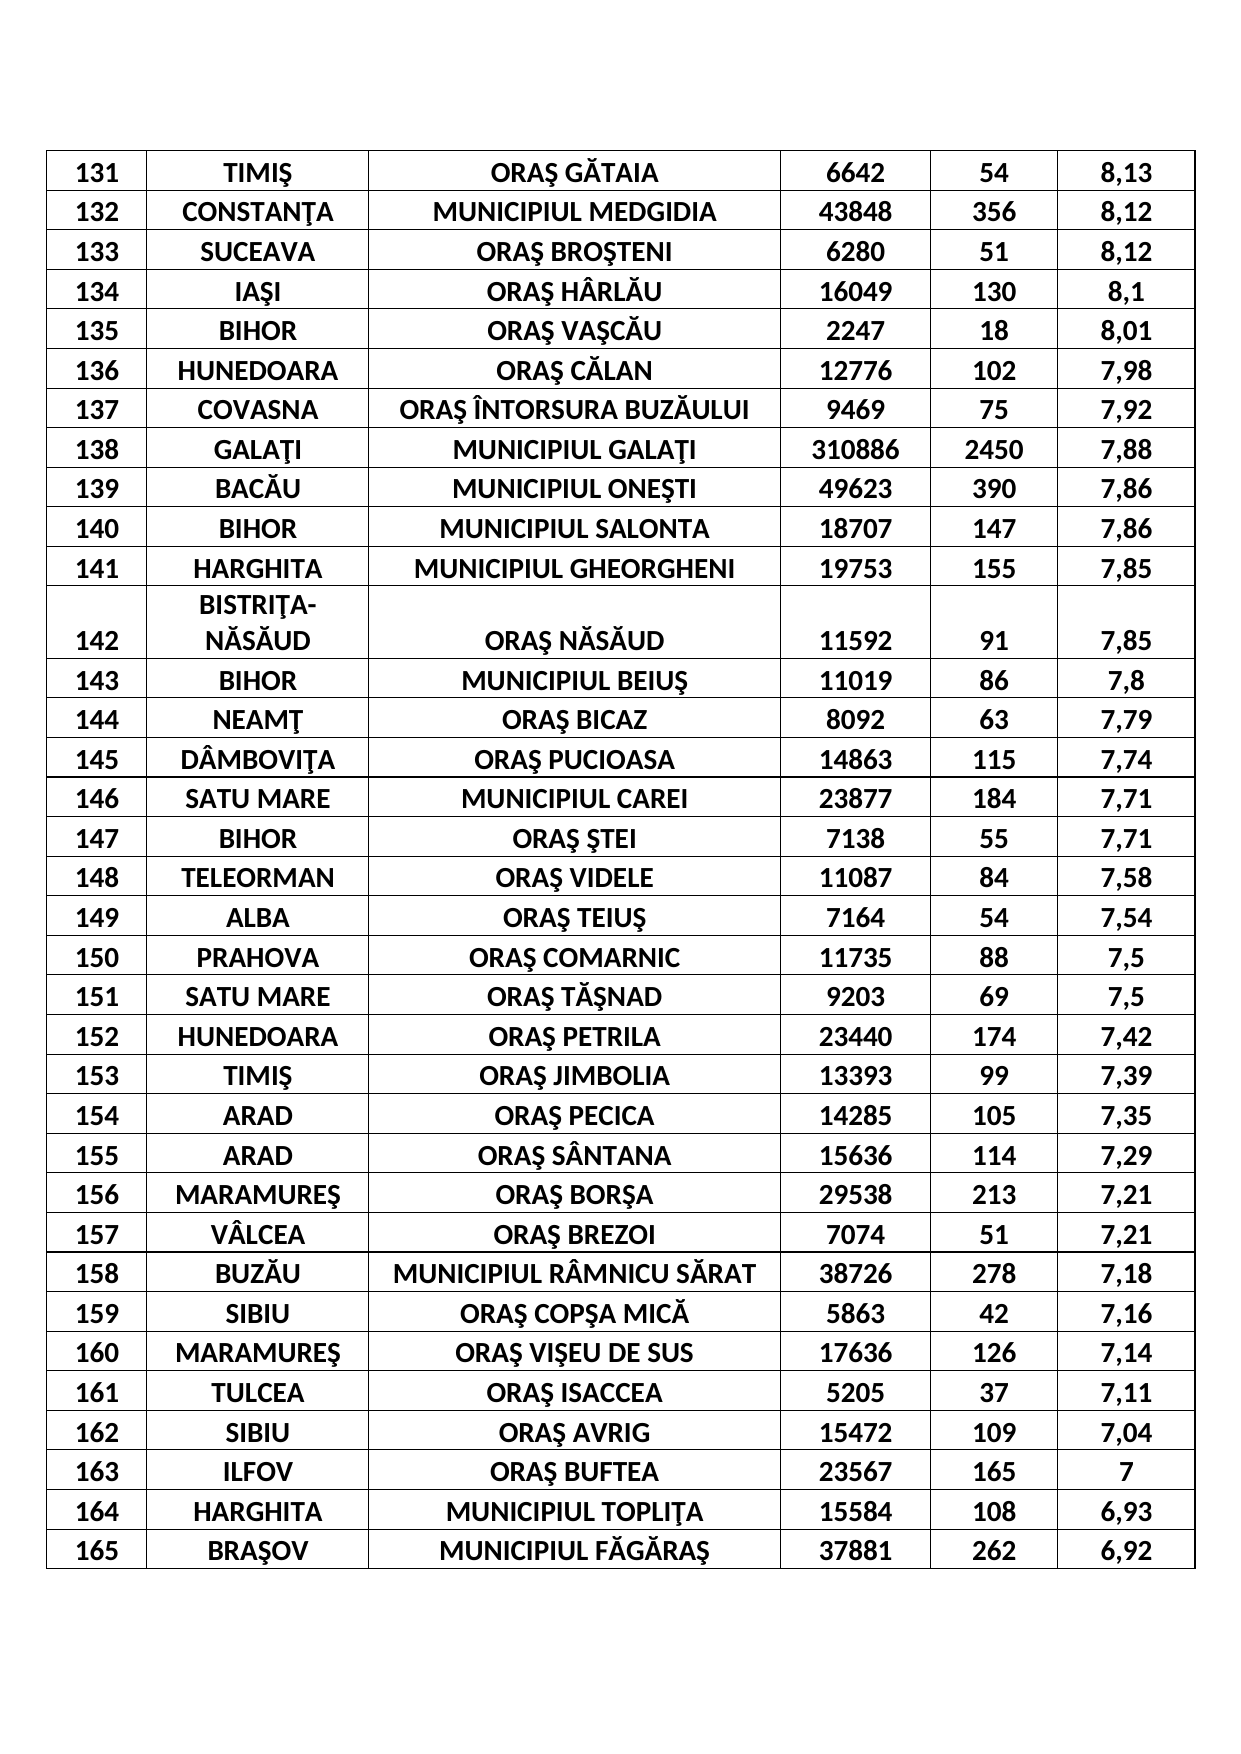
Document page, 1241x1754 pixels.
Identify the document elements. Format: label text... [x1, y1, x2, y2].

table_cell HARGHITA [147, 547, 368, 585]
table_cell ORAŞ TĂŞNAD [369, 975, 780, 1014]
table_cell ORAŞ ŞTEI [369, 817, 780, 856]
table_cell CONSTANŢA [147, 191, 368, 229]
table_cell 7,5 [1058, 975, 1194, 1014]
table_cell HUNEDOARA [147, 349, 368, 387]
table_cell BRAŞOV [147, 1530, 368, 1568]
table_cell 7,35 [1058, 1094, 1194, 1133]
table_cell 164 [47, 1490, 146, 1528]
table_cell 91 [931, 586, 1057, 658]
table_cell ORAŞ BORŞA [369, 1173, 780, 1212]
table_cell HUNEDOARA [147, 1015, 368, 1053]
table_cell 11019 [781, 659, 930, 697]
table_cell 390 [931, 468, 1057, 506]
table_cell 7,04 [1058, 1411, 1194, 1449]
table_cell 18 [931, 309, 1057, 348]
table_cell SUCEAVA [147, 230, 368, 269]
table_cell ORAŞ ÎNTORSURA BUZĂULUI [369, 389, 780, 427]
table_cell 149 [47, 896, 146, 935]
table_cell 7,14 [1058, 1332, 1194, 1370]
table_cell 152 [47, 1015, 146, 1053]
table_cell BISTRIŢA-NĂSĂUD [147, 586, 368, 658]
table_cell 7,39 [1058, 1055, 1194, 1093]
table_cell 84 [931, 857, 1057, 895]
table_cell 7,79 [1058, 698, 1194, 737]
table_cell ORAŞ BROŞTENI [369, 230, 780, 269]
table_cell 7,5 [1058, 936, 1194, 974]
table_cell 7,8 [1058, 659, 1194, 697]
table_cell 155 [47, 1134, 146, 1172]
table_cell 143 [47, 659, 146, 697]
table_cell 163 [47, 1450, 146, 1489]
table_cell 8,01 [1058, 309, 1194, 348]
table_cell MUNICIPIUL SALONTA [369, 507, 780, 546]
table_cell 310886 [781, 428, 930, 467]
table_cell MUNICIPIUL ONEŞTI [369, 468, 780, 506]
table_cell 9469 [781, 389, 930, 427]
table_cell ORAŞ BREZOI [369, 1213, 780, 1251]
table_cell 162 [47, 1411, 146, 1449]
table_cell ORAŞ VIDELE [369, 857, 780, 895]
table_cell 15636 [781, 1134, 930, 1172]
table_cell 99 [931, 1055, 1057, 1093]
table_cell ALBA [147, 896, 368, 935]
table_cell MUNICIPIUL GALAŢI [369, 428, 780, 467]
table_cell 102 [931, 349, 1057, 387]
table_cell TIMIŞ [147, 1055, 368, 1093]
table_cell 8,13 [1058, 151, 1194, 189]
table_cell 37881 [781, 1530, 930, 1568]
table_cell HARGHITA [147, 1490, 368, 1528]
table_cell 16049 [781, 270, 930, 308]
table_cell TELEORMAN [147, 857, 368, 895]
table_cell 7,85 [1058, 547, 1194, 585]
table_cell 23567 [781, 1450, 930, 1489]
table_cell BIHOR [147, 659, 368, 697]
table_cell ARAD [147, 1134, 368, 1172]
table_cell SIBIU [147, 1292, 368, 1331]
table_cell ORAŞ BICAZ [369, 698, 780, 737]
table_cell 51 [931, 1213, 1057, 1251]
table_cell ORAŞ COMARNIC [369, 936, 780, 974]
table_cell 38726 [781, 1253, 930, 1291]
table_cell 7164 [781, 896, 930, 935]
table_cell 54 [931, 151, 1057, 189]
table_cell BACĂU [147, 468, 368, 506]
table_cell GALAŢI [147, 428, 368, 467]
table_cell 147 [931, 507, 1057, 546]
table_cell 7138 [781, 817, 930, 856]
table_cell 7,86 [1058, 468, 1194, 506]
table_cell 136 [47, 349, 146, 387]
table_cell 278 [931, 1253, 1057, 1291]
table_cell ORAŞ VAŞCĂU [369, 309, 780, 348]
table_cell 2247 [781, 309, 930, 348]
table_cell 51 [931, 230, 1057, 269]
table_cell 17636 [781, 1332, 930, 1370]
table_cell 7,85 [1058, 586, 1194, 658]
table_cell 145 [47, 738, 146, 776]
table_cell 23877 [781, 778, 930, 816]
table_cell 151 [47, 975, 146, 1014]
table_cell ORAŞ NĂSĂUD [369, 586, 780, 658]
table_cell 69 [931, 975, 1057, 1014]
table_cell ORAŞ ISACCEA [369, 1371, 780, 1410]
table_cell 165 [47, 1530, 146, 1568]
table_cell 13393 [781, 1055, 930, 1093]
table_cell 7,11 [1058, 1371, 1194, 1410]
table_cell ARAD [147, 1094, 368, 1133]
table_cell TULCEA [147, 1371, 368, 1410]
table_cell 158 [47, 1253, 146, 1291]
table_cell 135 [47, 309, 146, 348]
table_cell ORAŞ PETRILA [369, 1015, 780, 1053]
table_cell 8,12 [1058, 230, 1194, 269]
table_cell 11735 [781, 936, 930, 974]
table_cell 8,1 [1058, 270, 1194, 308]
table_cell ILFOV [147, 1450, 368, 1489]
table_cell 130 [931, 270, 1057, 308]
table_cell 160 [47, 1332, 146, 1370]
table_cell 7,58 [1058, 857, 1194, 895]
table_cell MUNICIPIUL TOPLIŢA [369, 1490, 780, 1528]
table_cell 7,21 [1058, 1173, 1194, 1212]
table_cell 14285 [781, 1094, 930, 1133]
table_cell MUNICIPIUL GHEORGHENI [369, 547, 780, 585]
table_cell COVASNA [147, 389, 368, 427]
table_cell 174 [931, 1015, 1057, 1053]
table_cell SATU MARE [147, 975, 368, 1014]
table_cell 7,74 [1058, 738, 1194, 776]
table_cell 42 [931, 1292, 1057, 1331]
table_cell ORAŞ TEIUŞ [369, 896, 780, 935]
table_cell 156 [47, 1173, 146, 1212]
table_cell 7,16 [1058, 1292, 1194, 1331]
table_cell 5205 [781, 1371, 930, 1410]
table_cell 184 [931, 778, 1057, 816]
table_cell 11087 [781, 857, 930, 895]
table_cell MARAMUREŞ [147, 1332, 368, 1370]
table_cell PRAHOVA [147, 936, 368, 974]
table_cell 23440 [781, 1015, 930, 1053]
table_cell BIHOR [147, 817, 368, 856]
table_cell 137 [47, 389, 146, 427]
table_cell 7,86 [1058, 507, 1194, 546]
table_cell 7,88 [1058, 428, 1194, 467]
table_cell MARAMUREŞ [147, 1173, 368, 1212]
table_cell 86 [931, 659, 1057, 697]
table_cell ORAŞ PUCIOASA [369, 738, 780, 776]
table_cell 159 [47, 1292, 146, 1331]
table_cell 7,92 [1058, 389, 1194, 427]
table_cell MUNICIPIUL MEDGIDIA [369, 191, 780, 229]
table_cell 146 [47, 778, 146, 816]
table_cell 5863 [781, 1292, 930, 1331]
table_cell 6280 [781, 230, 930, 269]
table_cell 11592 [781, 586, 930, 658]
table_cell ORAŞ HÂRLĂU [369, 270, 780, 308]
table_cell MUNICIPIUL RÂMNICU SĂRAT [369, 1253, 780, 1291]
table_cell 63 [931, 698, 1057, 737]
table_cell 213 [931, 1173, 1057, 1212]
table_cell NEAMŢ [147, 698, 368, 737]
table_cell 9203 [781, 975, 930, 1014]
table_cell 138 [47, 428, 146, 467]
table_cell 54 [931, 896, 1057, 935]
table_cell 134 [47, 270, 146, 308]
table_cell DÂMBOVIŢA [147, 738, 368, 776]
table_cell 133 [47, 230, 146, 269]
table_cell 15472 [781, 1411, 930, 1449]
table_cell ORAŞ COPŞA MICĂ [369, 1292, 780, 1331]
table_cell 262 [931, 1530, 1057, 1568]
table_cell ORAŞ PECICA [369, 1094, 780, 1133]
table_cell 7,29 [1058, 1134, 1194, 1172]
table_cell 14863 [781, 738, 930, 776]
table_cell 132 [47, 191, 146, 229]
table_cell 356 [931, 191, 1057, 229]
table_cell IAŞI [147, 270, 368, 308]
table_cell 105 [931, 1094, 1057, 1133]
table_cell 7074 [781, 1213, 930, 1251]
table_cell 19753 [781, 547, 930, 585]
table_cell 140 [47, 507, 146, 546]
table_cell 147 [47, 817, 146, 856]
table_cell 12776 [781, 349, 930, 387]
table_cell 49623 [781, 468, 930, 506]
table_cell VÂLCEA [147, 1213, 368, 1251]
table_cell 55 [931, 817, 1057, 856]
table_cell 109 [931, 1411, 1057, 1449]
table_cell 155 [931, 547, 1057, 585]
table_cell 161 [47, 1371, 146, 1410]
table_cell 153 [47, 1055, 146, 1093]
table_cell MUNICIPIUL BEIUŞ [369, 659, 780, 697]
table_cell 7,18 [1058, 1253, 1194, 1291]
table_cell 141 [47, 547, 146, 585]
table_cell 43848 [781, 191, 930, 229]
table_cell 7,42 [1058, 1015, 1194, 1053]
table_cell BUZĂU [147, 1253, 368, 1291]
table_cell 142 [47, 586, 146, 658]
table_cell ORAŞ JIMBOLIA [369, 1055, 780, 1093]
table_cell 37 [931, 1371, 1057, 1410]
table_cell ORAŞ BUFTEA [369, 1450, 780, 1489]
table_cell SIBIU [147, 1411, 368, 1449]
table_cell 115 [931, 738, 1057, 776]
table_cell 6,92 [1058, 1530, 1194, 1568]
table_cell ORAŞ AVRIG [369, 1411, 780, 1449]
table_cell 108 [931, 1490, 1057, 1528]
table_cell BIHOR [147, 507, 368, 546]
table_cell MUNICIPIUL FĂGĂRAŞ [369, 1530, 780, 1568]
table_cell 8,12 [1058, 191, 1194, 229]
table_cell 75 [931, 389, 1057, 427]
table_cell 7 [1058, 1450, 1194, 1489]
table_cell TIMIŞ [147, 151, 368, 189]
table_cell BIHOR [147, 309, 368, 348]
table_cell 165 [931, 1450, 1057, 1489]
table_cell 2450 [931, 428, 1057, 467]
table_cell ORAŞ GĂTAIA [369, 151, 780, 189]
table_cell 29538 [781, 1173, 930, 1212]
table_cell MUNICIPIUL CAREI [369, 778, 780, 816]
table_cell 6,93 [1058, 1490, 1194, 1528]
table_cell ORAŞ SÂNTANA [369, 1134, 780, 1172]
table_cell 139 [47, 468, 146, 506]
table_cell 15584 [781, 1490, 930, 1528]
table_cell ORAŞ VIŞEU DE SUS [369, 1332, 780, 1370]
table_cell 18707 [781, 507, 930, 546]
table_cell 7,71 [1058, 778, 1194, 816]
table_cell 6642 [781, 151, 930, 189]
table_cell 154 [47, 1094, 146, 1133]
table_cell 144 [47, 698, 146, 737]
table_cell 150 [47, 936, 146, 974]
table_cell 157 [47, 1213, 146, 1251]
table_cell 8092 [781, 698, 930, 737]
table_cell 7,54 [1058, 896, 1194, 935]
table_cell 7,98 [1058, 349, 1194, 387]
table_cell 7,21 [1058, 1213, 1194, 1251]
table_cell ORAŞ CĂLAN [369, 349, 780, 387]
table_cell 148 [47, 857, 146, 895]
table_cell 114 [931, 1134, 1057, 1172]
table_cell 131 [47, 151, 146, 189]
table_cell 7,71 [1058, 817, 1194, 856]
table_cell 126 [931, 1332, 1057, 1370]
table_cell SATU MARE [147, 778, 368, 816]
table_cell 88 [931, 936, 1057, 974]
